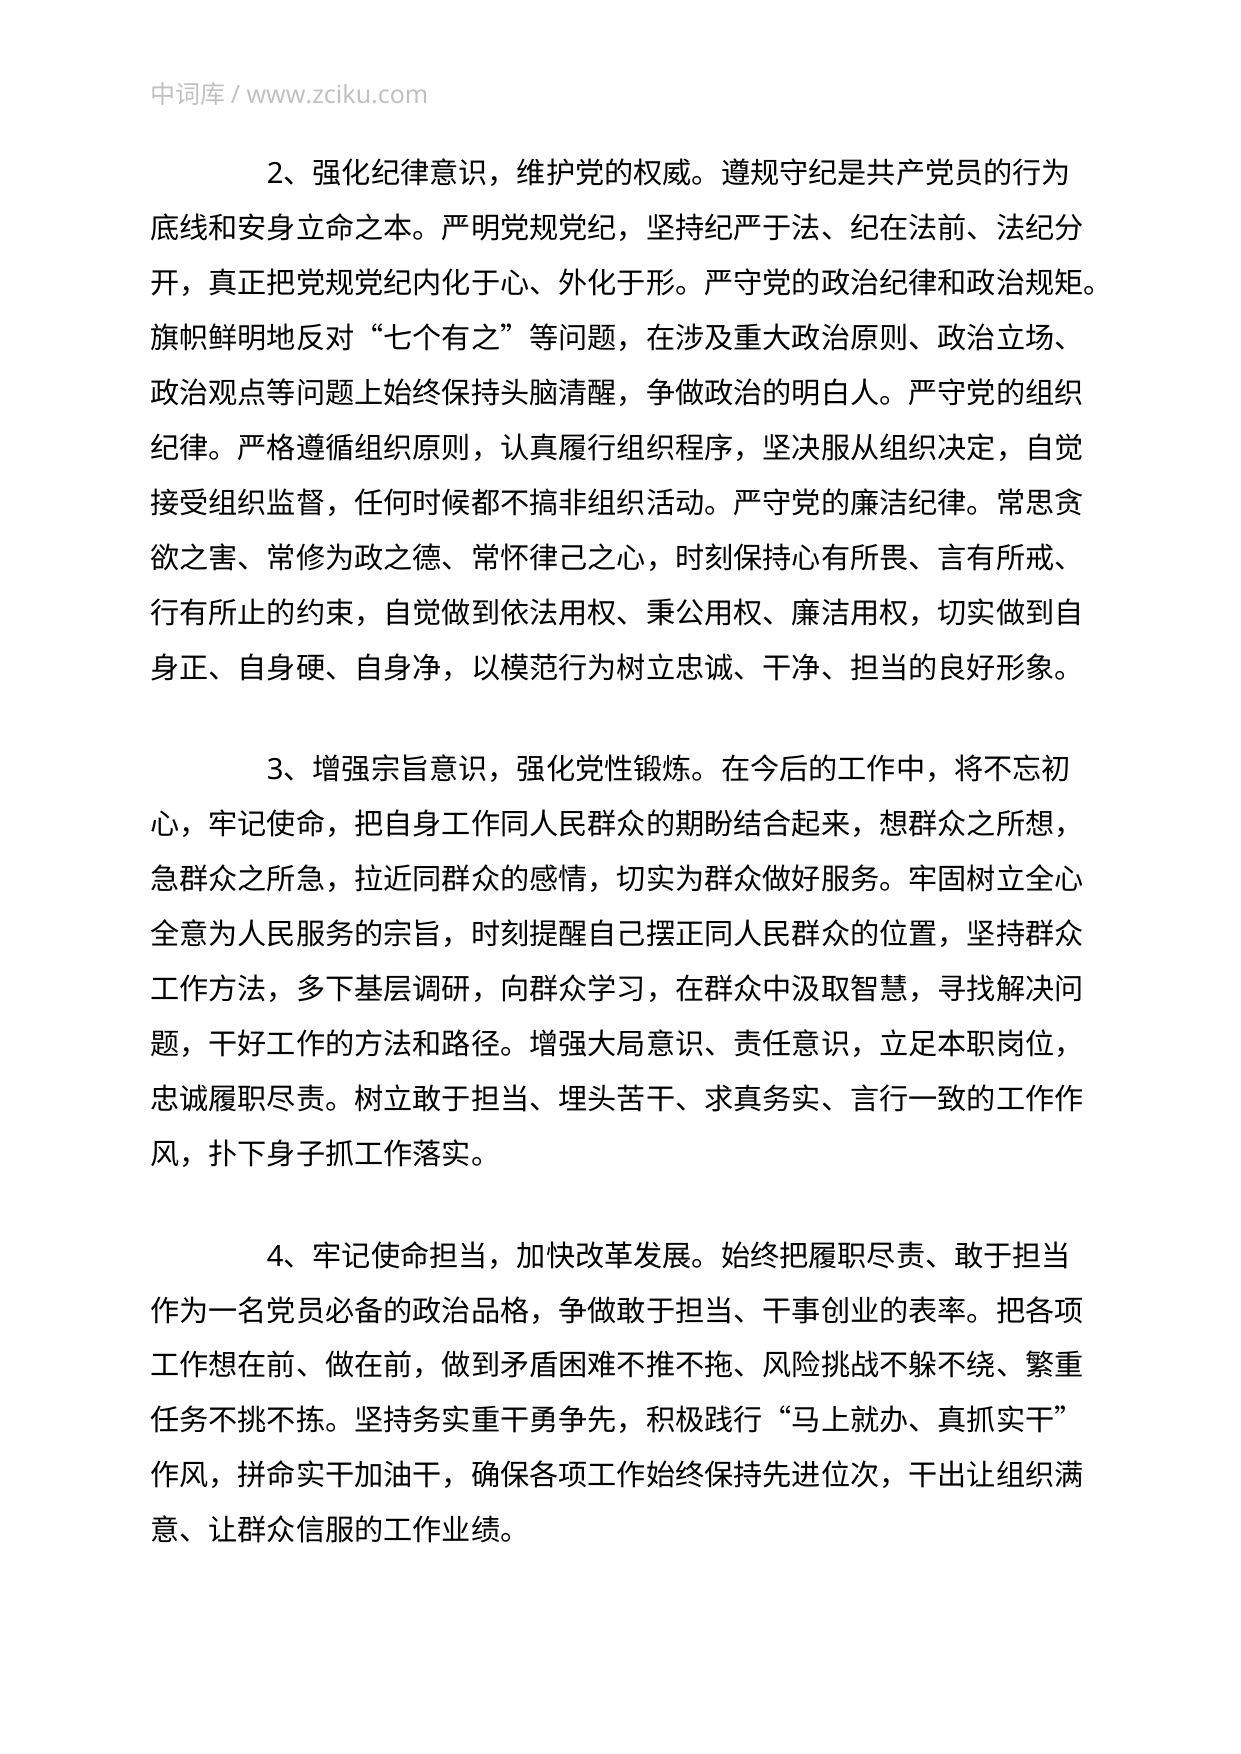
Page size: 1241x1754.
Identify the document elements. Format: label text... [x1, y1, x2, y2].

text 4、牢记使命担当，加快改革发展。始终把履职尽责、敢于担当作为一名党员必备的政治品格，争做敢于担当、干事创业的表率。把各项工作想在前、做在前，做到矛盾困难不推不拖、风险挑战不躲不绕、繁重任务不挑不拣。坚持务实重干勇争先，积极践行“马上就办、真抓实干”作风，拼命实干加油干，确保各项工作始终保持先进位次，干出让组织满意、让群众信服的工作业绩。 [150, 1232, 1090, 1549]
text 2、强化纪律意识，维护党的权威。遵规守纪是共产党员的行为底线和安身立命之本。严明党规党纪，坚持纪严于法、纪在法前、法纪分开，真正把党规党纪内化于心、外化于形。严守党的政治纪律和政治规矩。旗帜鲜明地反对“七个有之”等问题，在涉及重大政治原则、政治立场、政治观点等问题上始终保持头脑清醒，争做政治的明白人。严守党的组织纪律。严格遵循组织原则，认真履行组织程序，坚决服从组织决定，自觉接受组织监督，任何时候都不搞非组织活动。严守党的廉洁纪律。常思贪欲之害、常修为政之德、常怀律己之心，时刻保持心有所畏、言有所戒、行有所止的约束，自觉做到依法用权、秉公用权、廉洁用权，切实做到自身正、自身硬、自身净，以模范行为树立忠诚、干净、担当的良好形象。 [150, 150, 1090, 686]
text 3、增强宗旨意识，强化党性锻炼。在今后的工作中，将不忘初心，牢记使命，把自身工作同人民群众的期盼结合起来，想群众之所想，急群众之所急，拉近同群众的感情，切实为群众做好服务。牢固树立全心全意为人民服务的宗旨，时刻提醒自己摆正同人民群众的位置，坚持群众工作方法，多下基层调研，向群众学习，在群众中汲取智慧，寻找解决问题，干好工作的方法和路径。增强大局意识、责任意识，立足本职岗位，忠诚履职尽责。树立敢于担当、埋头苦干、求真务实、言行一致的工作作风，扑下身子抓工作落实。 [150, 746, 1090, 1173]
